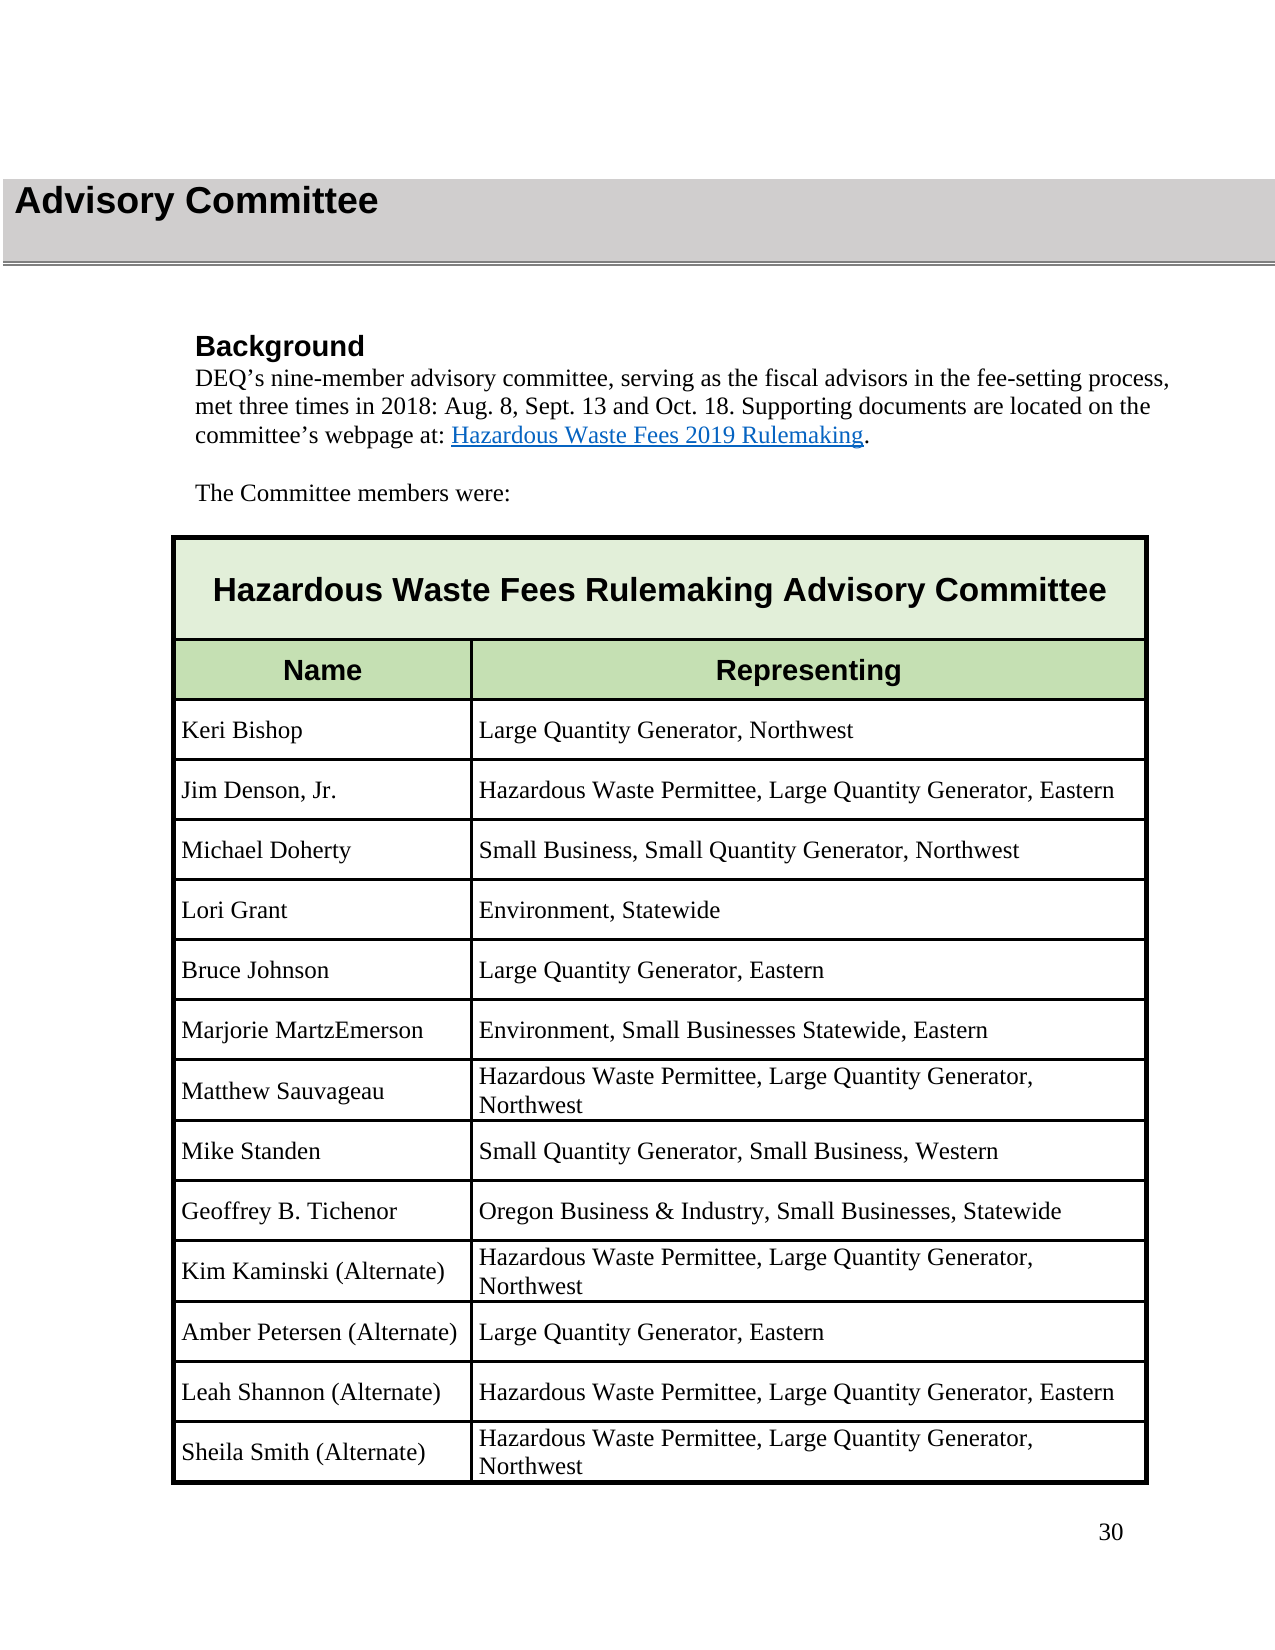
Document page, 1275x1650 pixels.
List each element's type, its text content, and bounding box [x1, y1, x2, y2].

table_header Advisory Committee [3, 179, 1275, 261]
table_cell Hazardous Waste Permittee, Large Quantity Generator, Northwest [473, 1061, 1144, 1119]
table_cell Keri Bishop [176, 701, 470, 758]
table_cell Environment, Small Businesses Statewide, Eastern [473, 1001, 1144, 1058]
table_cell Small Quantity Generator, Small Business, Western [473, 1122, 1144, 1179]
table_cell Hazardous Waste Permittee, Large Quantity Generator, Eastern [473, 1363, 1144, 1419]
table_cell Environment, Statewide [473, 881, 1144, 938]
table_cell Large Quantity Generator, Eastern [473, 941, 1144, 998]
table_cell Bruce Johnson [176, 941, 470, 998]
table_cell Representing [473, 641, 1144, 698]
table_cell Name [176, 641, 470, 698]
table_cell Michael Doherty [176, 821, 470, 878]
table_cell Kim Kaminski (Alternate) [176, 1242, 470, 1299]
subtitle Background [195, 329, 1170, 363]
table_cell Hazardous Waste Permittee, Large Quantity Generator, Eastern [473, 761, 1144, 818]
table_cell Large Quantity Generator, Northwest [473, 701, 1144, 758]
table_cell Hazardous Waste Permittee, Large Quantity Generator, Northwest [473, 1423, 1144, 1480]
table_cell Matthew Sauvageau [176, 1061, 470, 1119]
table_cell Geoffrey B. Tichenor [176, 1182, 470, 1239]
table_cell Oregon Business & Industry, Small Businesses, Statewide [473, 1182, 1144, 1239]
table_cell Mike Standen [176, 1122, 470, 1179]
table_cell Jim Denson, Jr. [176, 761, 470, 818]
text DEQ’s nine-member advisory committee, serving as the fiscal advisors in the fee-setting process, met three times in 2018: Aug. 8, Sept. 13 and Oct. 18. Supporting documents are located on the committee’s webpage at: Hazardous Waste Fees 2019 Rulemaking. [195, 363, 1170, 449]
table_cell Lori Grant [176, 881, 470, 938]
table_cell Small Business, Small Quantity Generator, Northwest [473, 821, 1144, 878]
table_header Hazardous Waste Fees Rulemaking Advisory Committee [176, 540, 1144, 638]
table_cell Leah Shannon (Alternate) [176, 1363, 470, 1419]
table_cell Sheila Smith (Alternate) [176, 1423, 470, 1480]
table_cell Large Quantity Generator, Eastern [473, 1303, 1144, 1359]
text The Committee members were: [195, 478, 1170, 506]
table_cell Hazardous Waste Permittee, Large Quantity Generator, Northwest [473, 1242, 1144, 1299]
table_cell Amber Petersen (Alternate) [176, 1303, 470, 1359]
table_cell Marjorie MartzEmerson [176, 1001, 470, 1058]
